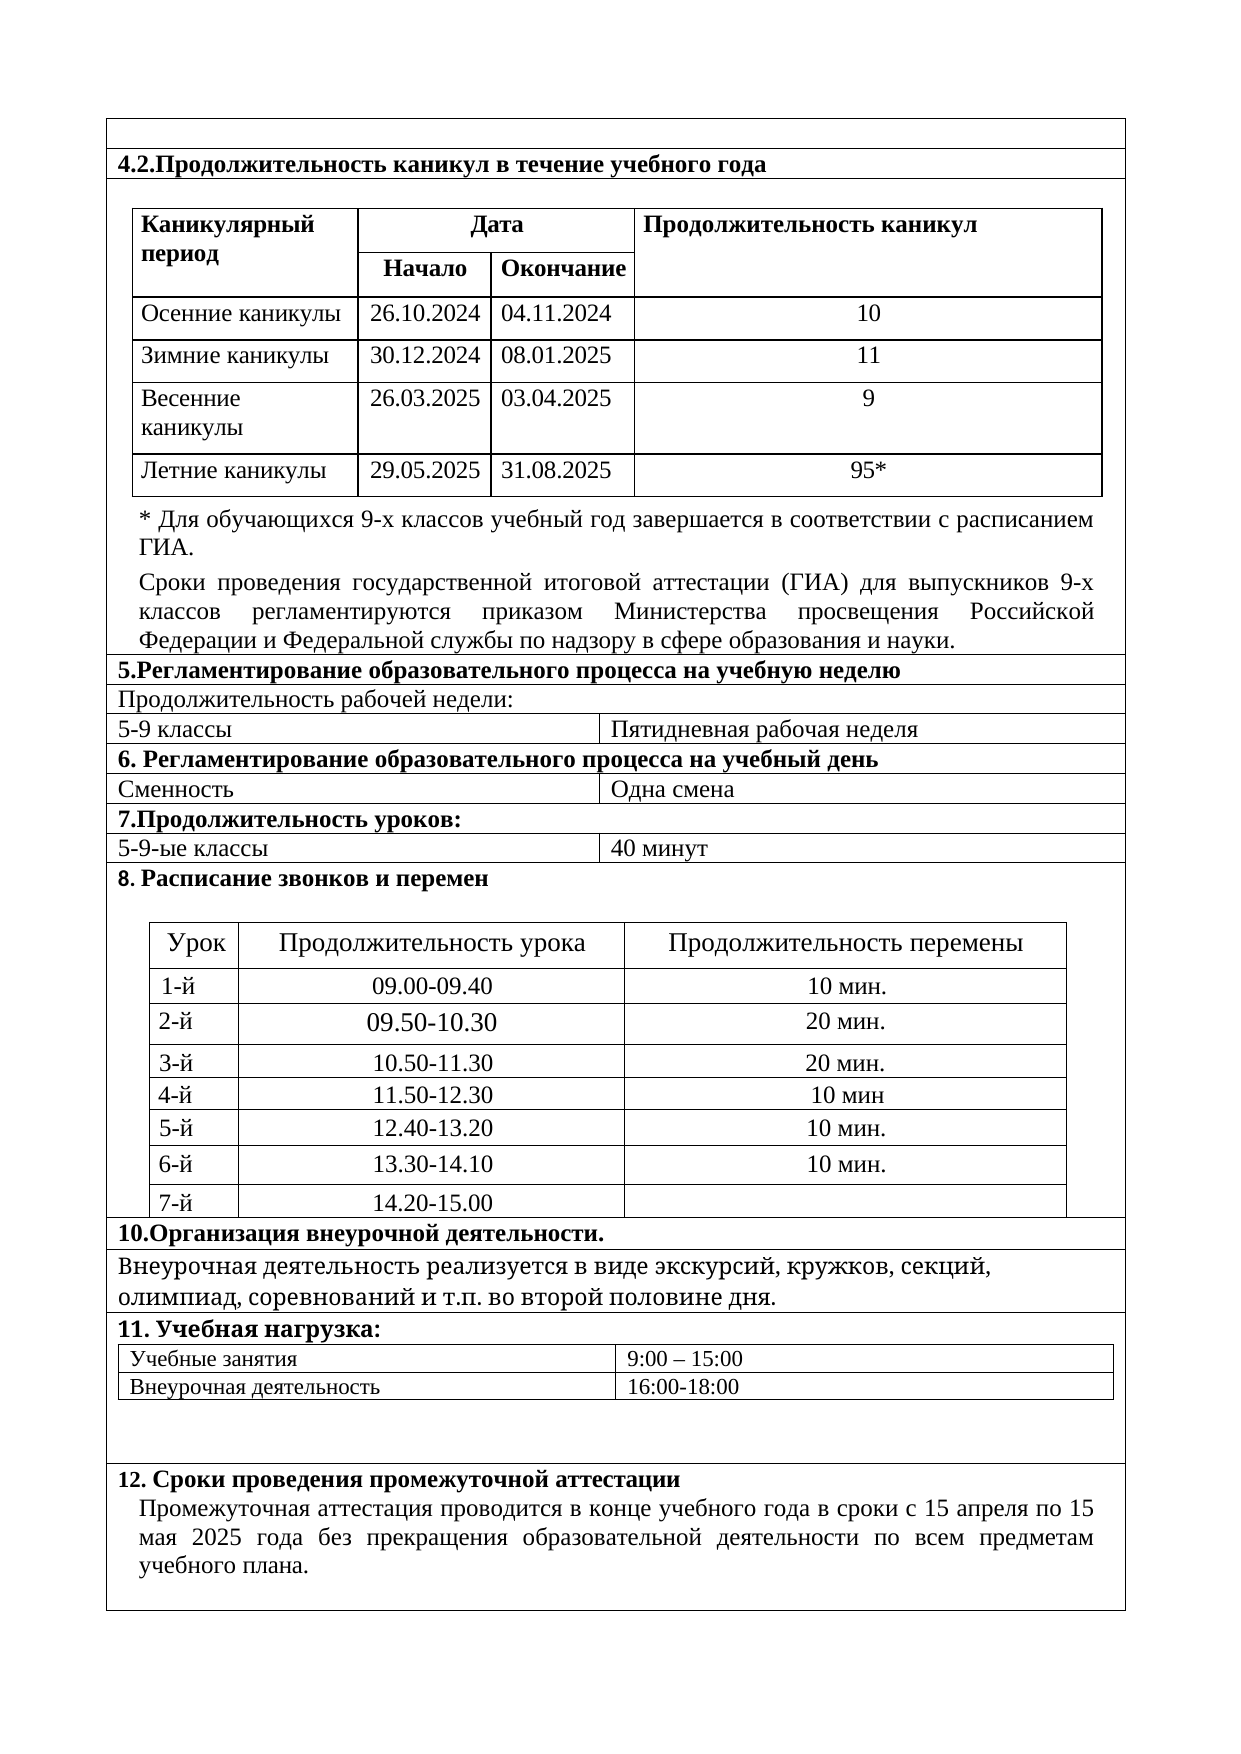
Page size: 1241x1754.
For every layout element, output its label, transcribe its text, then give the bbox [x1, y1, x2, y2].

table_cell 7.Продолжительность уроков: [107, 804, 1125, 832]
table_cell 40 минут [600, 834, 1125, 862]
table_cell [107, 119, 1125, 148]
table_cell 5.Регламентирование образовательного процесса на учебную неделю [107, 655, 1125, 683]
table_cell 12. Сроки проведения промежуточной аттестации Промежуточная аттестация проводится в конце учебного года в сроки с 15 апреля по 15 мая 2025 года без прекращения образовательной деятельности по всем предметам учебного плана. [107, 1464, 1125, 1610]
table_cell Внеурочная деятельность реализуется в виде экскурсий, кружков, секций, олимпиад, соревнований и т.п. во второй половине дня. [107, 1250, 1125, 1312]
table_cell 5-9-ые классы [107, 834, 599, 862]
table_cell 5-9 классы [107, 714, 599, 743]
table_cell * Для обучающихся 9-х классов учебный год завершается в соответствии с расписанием ГИА. Сроки проведения государственной итоговой аттестации (ГИА) для выпускников 9-х классов регламентируются приказом Министерства просвещения Российской Федерации и Федеральной службы по надзору в сфере образования и науки. [107, 179, 1125, 654]
table_cell Продолжительность рабочей недели: [107, 685, 1125, 713]
table_cell Сменность [107, 774, 599, 803]
table_cell 6. Регламентирование образовательного процесса на учебный день [107, 744, 1125, 773]
table_cell Одна смена [600, 774, 1125, 803]
table_cell 10.Организация внеурочной деятельности. [107, 1218, 1125, 1248]
table_cell 8. Расписание звонков и перемен [107, 863, 1125, 1217]
table_cell 11. Учебная нагрузка: [107, 1313, 1125, 1463]
table_cell 4.2.Продолжительность каникул в течение учебного года [107, 149, 1125, 178]
table_cell Пятидневная рабочая неделя [600, 714, 1125, 743]
